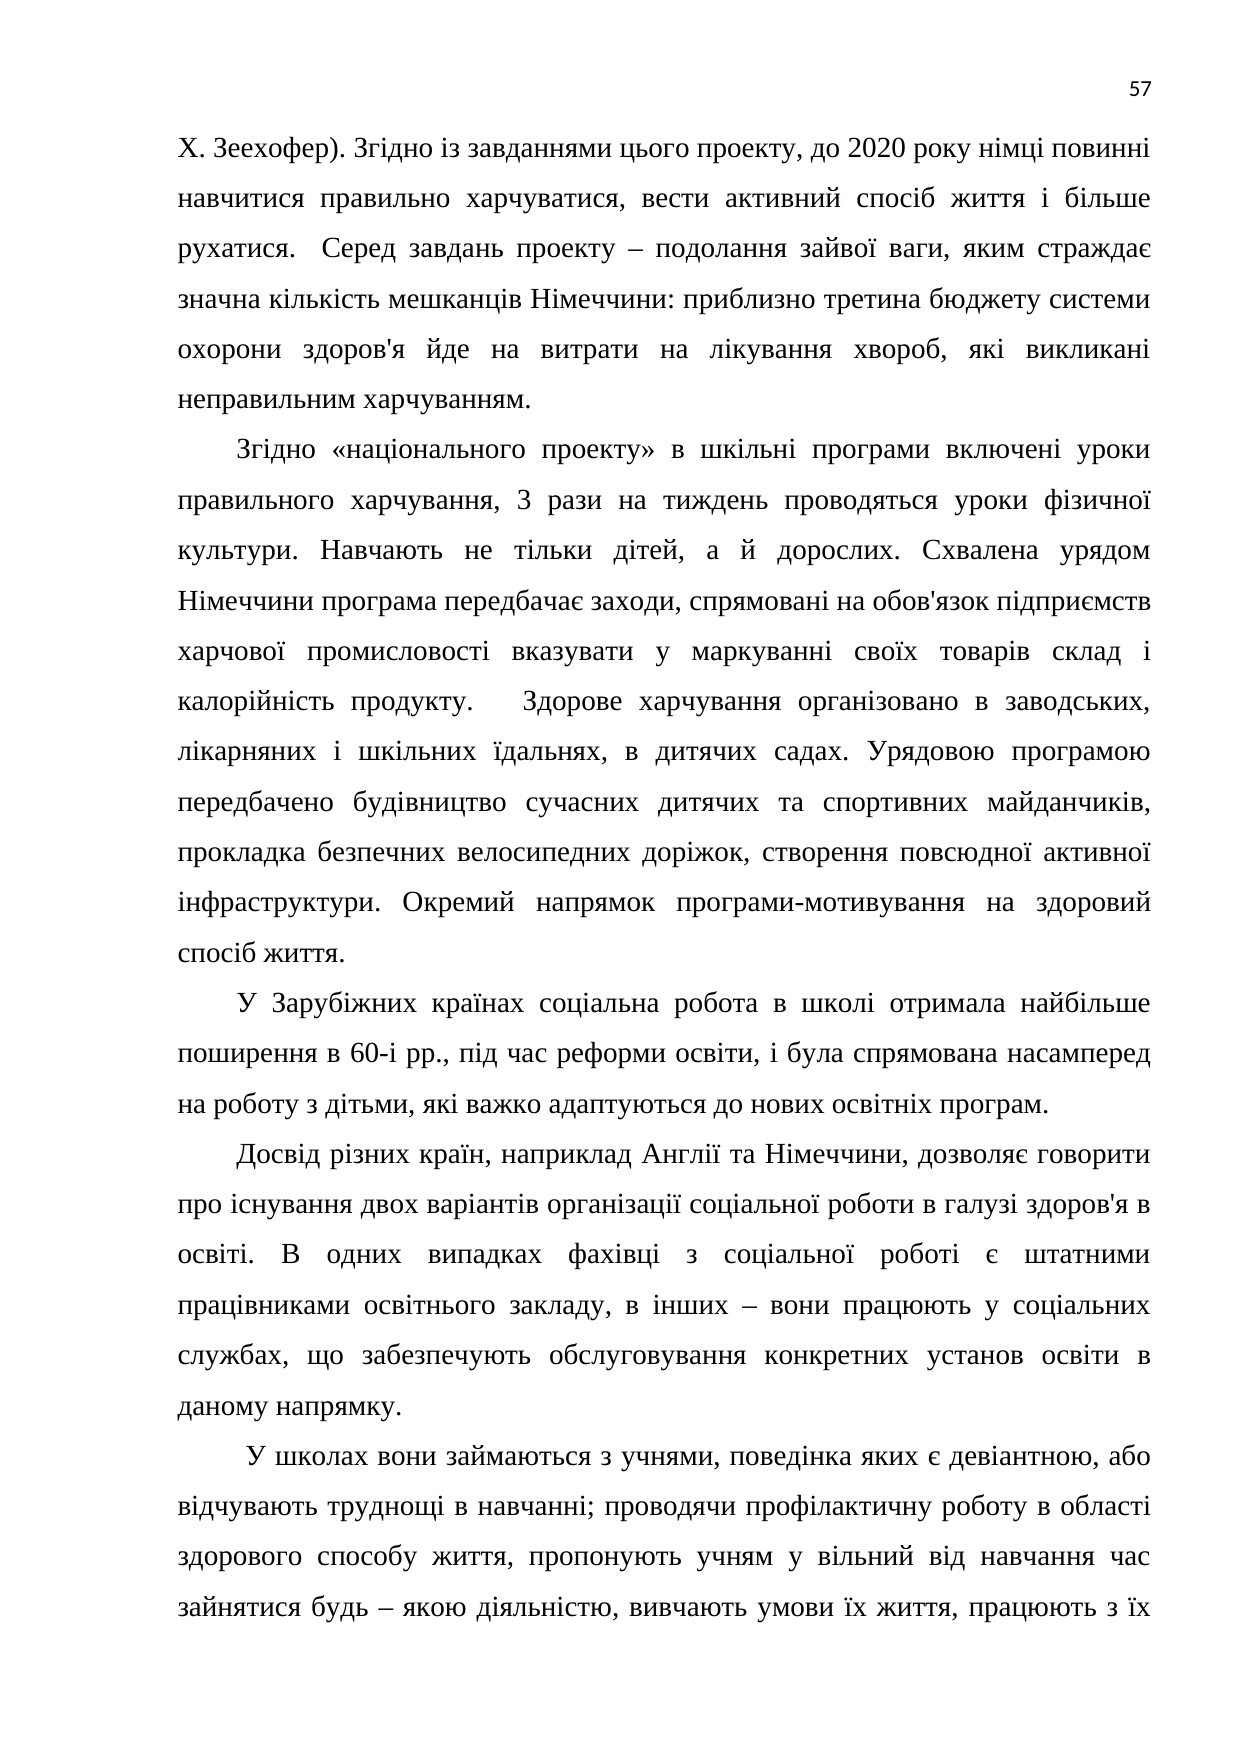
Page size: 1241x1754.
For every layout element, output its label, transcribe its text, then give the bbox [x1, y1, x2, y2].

text Згідно «національного проекту» в шкільні програми включені уроки правильного харчування, 3 рази на тиждень проводяться уроки фізичної культури. Навчають не тільки дітей, а й дорослих. Схвалена урядом Німеччини програма передбачає заходи, спрямовані на обов'язок підприємств харчової промисловості вказувати у маркуванні своїх товарів склад і калорійність продукту. Здорове харчування організовано в заводських, лікарняних і шкільних їдальнях, в дитячих садах. Урядовою програмою передбачено будівництво сучасних дитячих та спортивних майданчиків, прокладка безпечних велосипедних доріжок, створення повсюдної активної інфраструктури. Окремий напрямок програми-мотивування на здоровий спосіб життя. [177, 432, 1152, 968]
text У Зарубіжних країнах соціальна робота в школі отримала найбільше поширення в 60-і рр., під час реформи освіти, і була спрямована насамперед на роботу з дітьми, які важко адаптуються до нових освітніх програм. [177, 985, 1152, 1119]
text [177, 1438, 1152, 1622]
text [177, 130, 1152, 415]
text Досвід різних країн, наприклад Англії та Німеччини, дозволяє говорити про існування двох варіантів організації соціальної роботи в галузі здоров'я в освіті. В одних випадках фахівці з соціальної роботі є штатними працівниками освітнього закладу, в інших – вони працюють у соціальних службах, що забезпечують обслуговування конкретних установ освіти в даному напрямку. [177, 1136, 1152, 1421]
